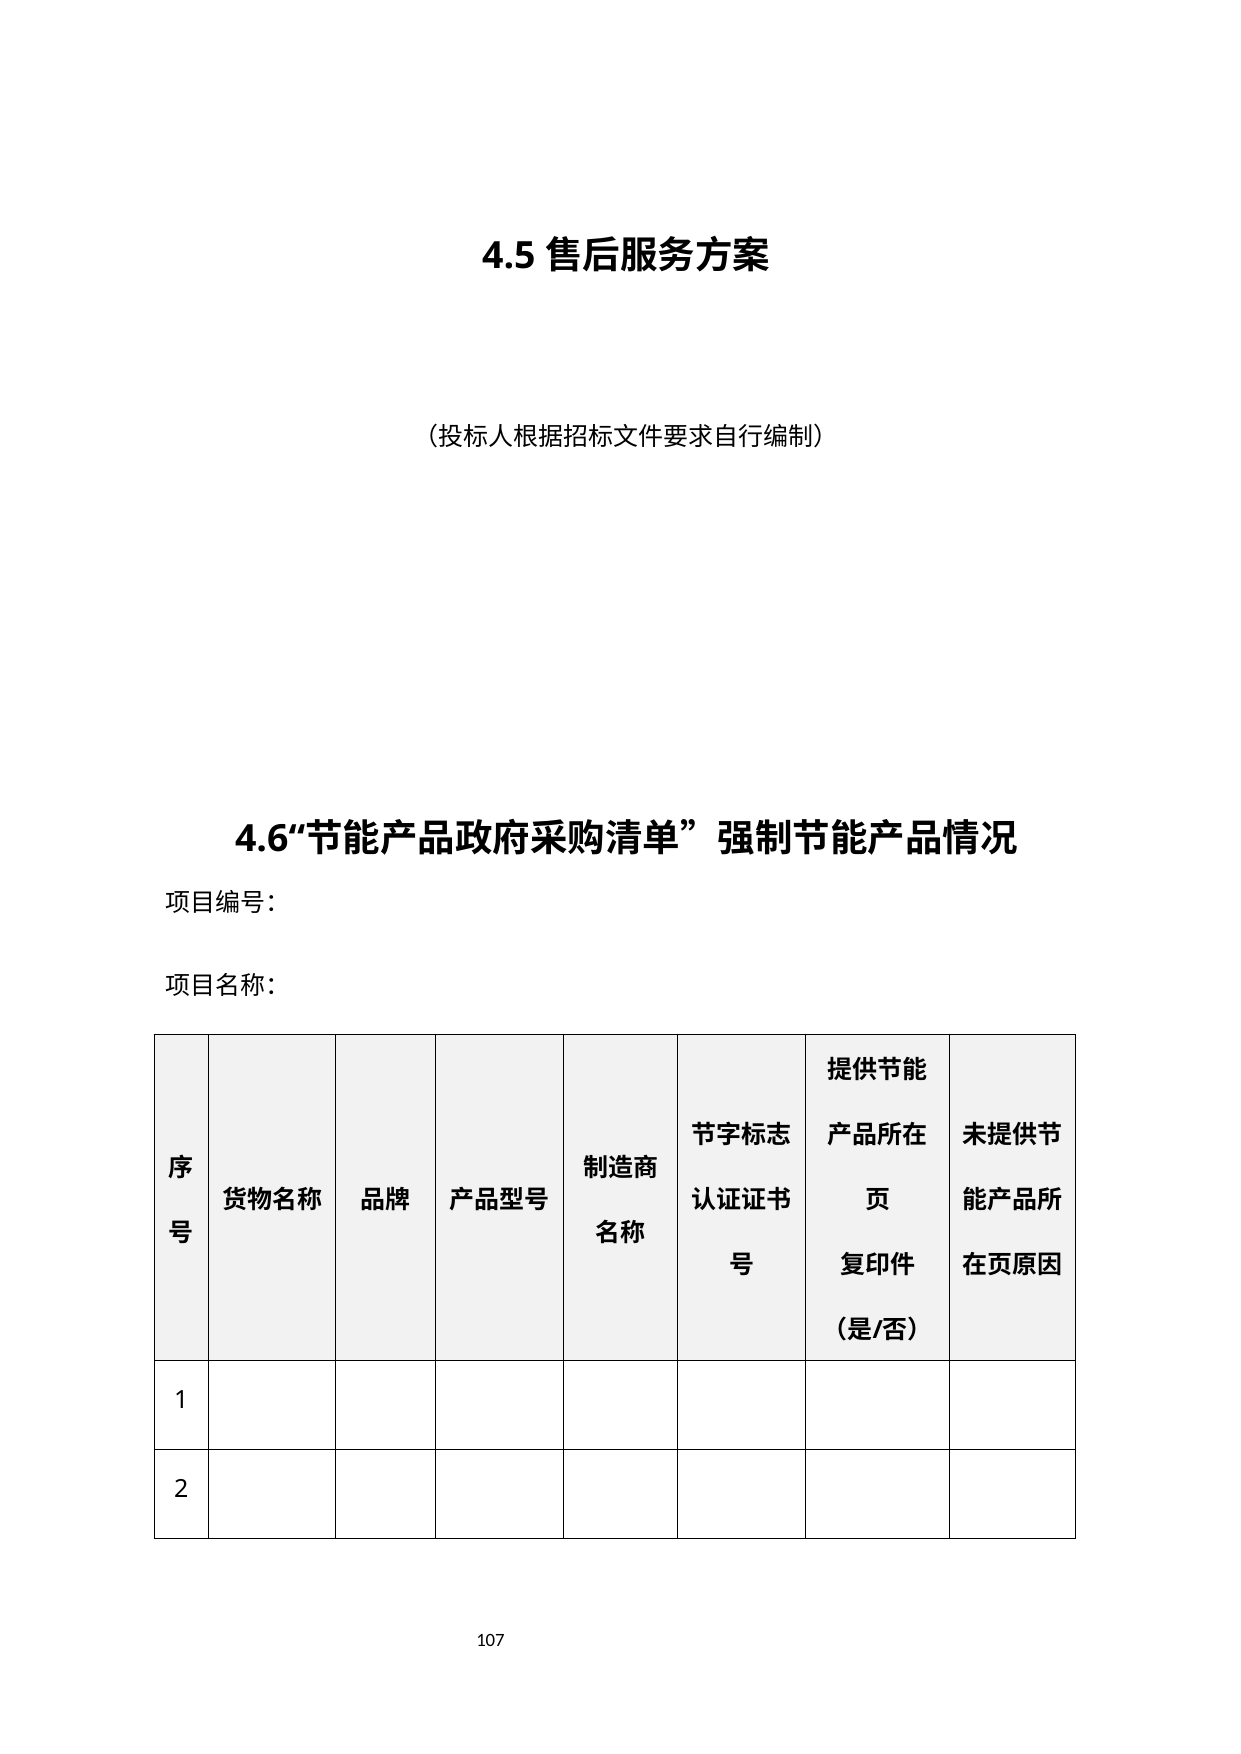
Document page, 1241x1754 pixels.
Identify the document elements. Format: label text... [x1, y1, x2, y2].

table_cell [950, 1361, 1075, 1449]
table_cell [678, 1450, 805, 1537]
table_header 节字标志认证证书号 [678, 1035, 805, 1360]
text 4.5 售后服务方案 [165, 219, 1087, 284]
table_header 品牌 [336, 1035, 435, 1360]
table_cell 2 [155, 1450, 208, 1537]
table_cell [678, 1361, 805, 1449]
table_cell [806, 1361, 949, 1449]
table_header 序号 [155, 1035, 208, 1360]
text 项目编号： [165, 868, 1087, 933]
table_cell [564, 1450, 677, 1537]
table_cell [806, 1450, 949, 1537]
text 项目名称： [165, 951, 1087, 1016]
table_cell [336, 1361, 435, 1449]
table_cell [564, 1361, 677, 1449]
table_cell [336, 1450, 435, 1537]
table_cell [436, 1361, 563, 1449]
table_cell [436, 1450, 563, 1537]
table_cell [950, 1450, 1075, 1537]
table_header 货物名称 [209, 1035, 335, 1360]
table_cell [209, 1450, 335, 1537]
table_cell [209, 1361, 335, 1449]
table_cell 1 [155, 1361, 208, 1449]
text 4.6“节能产品政府采购清单”强制节能产品情况 [165, 803, 1087, 868]
table_header 产品型号 [436, 1035, 563, 1360]
table_header 提供节能产品所在页 复印件 （是/否） [806, 1035, 949, 1360]
text （投标人根据招标文件要求自行编制） [165, 402, 1087, 467]
table_header 未提供节能产品所在页原因 [950, 1035, 1075, 1360]
table_header 制造商 名称 [564, 1035, 677, 1360]
